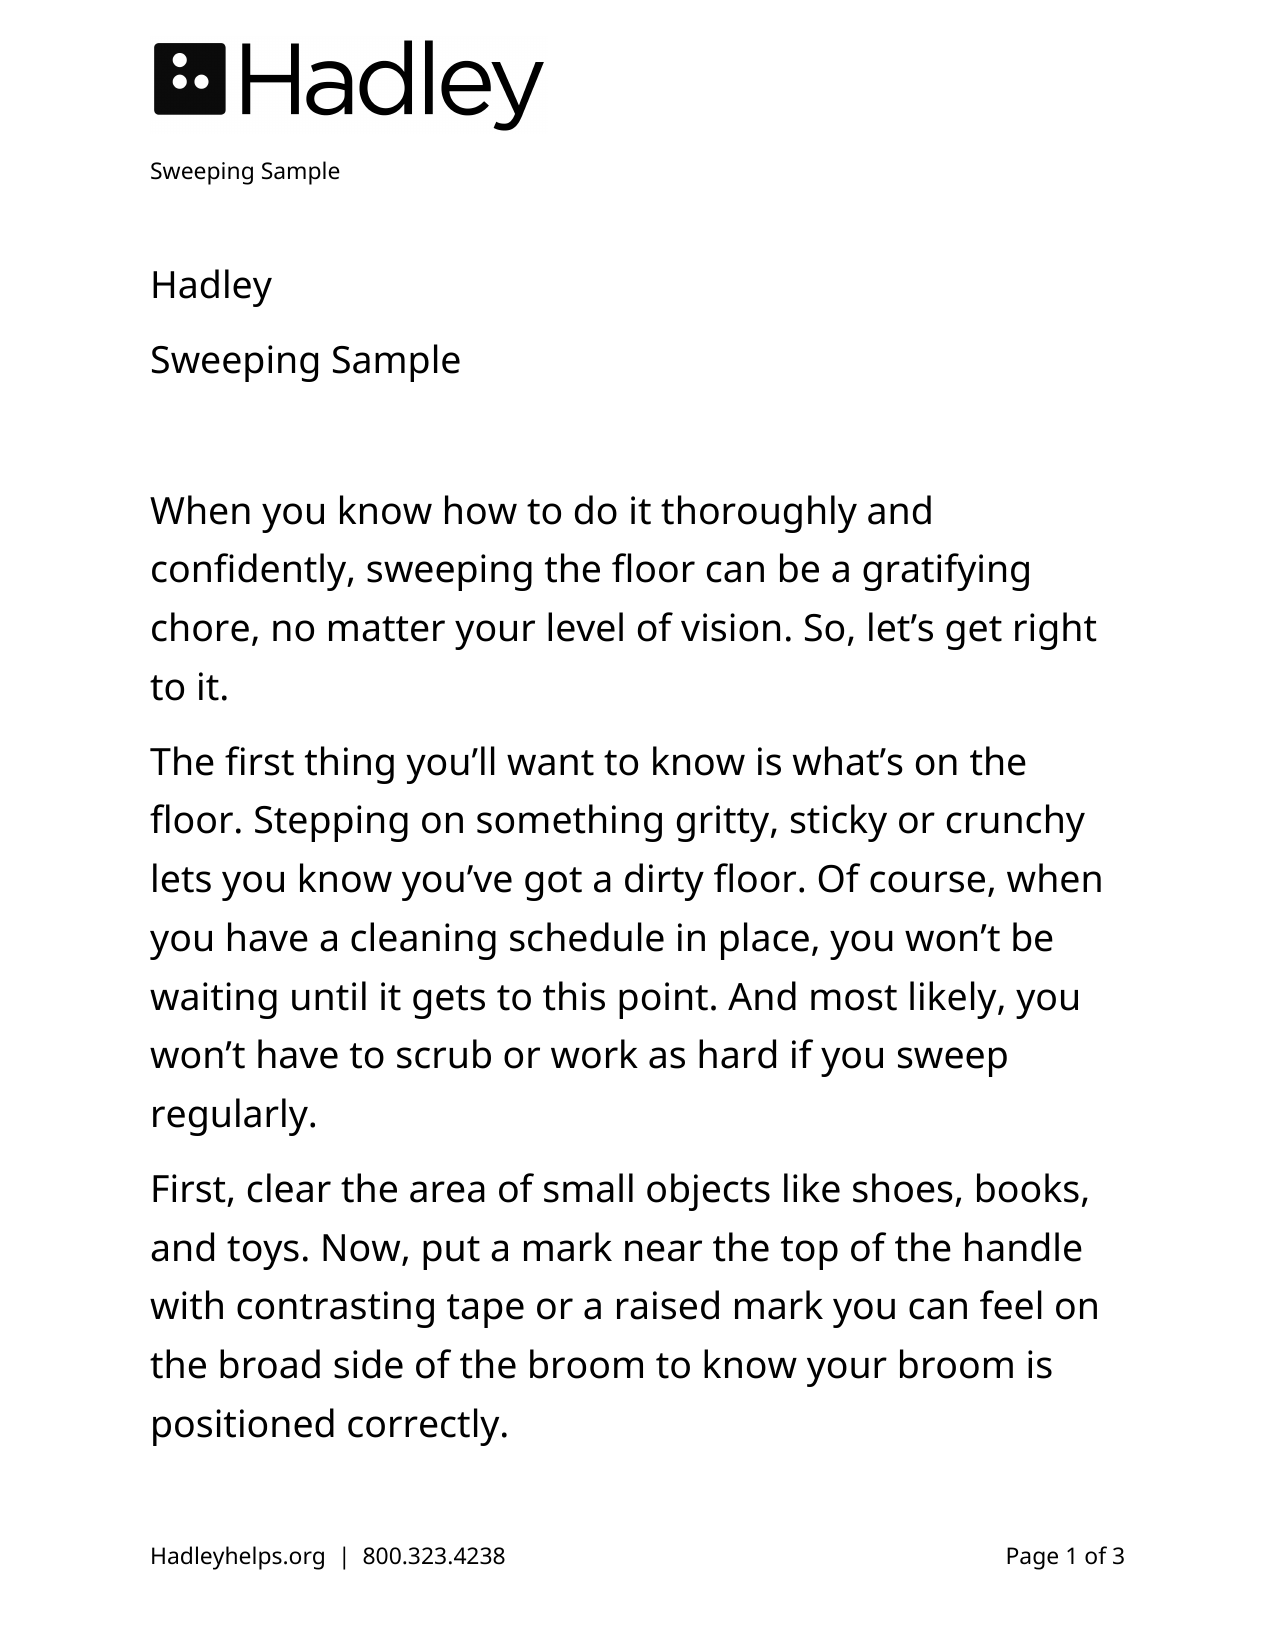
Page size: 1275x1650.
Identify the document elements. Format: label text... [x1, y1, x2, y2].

text Sweeping Sample [150, 333, 1125, 384]
text First, clear the area of small objects like shoes, books, and toys. Now, put a mark near the top of the handle with contrasting tape or a raised mark you can feel on the broad side of the broom to know your broom is positioned correctly. [150, 1162, 1125, 1448]
text When you know how to do it thoroughly and confidently, sweeping the floor can be a gratifying chore, no matter your level of vision. So, let’s get right to it. [150, 484, 1125, 711]
text Hadley [150, 258, 1125, 309]
text The first thing you’ll want to know is what’s on the floor. Stepping on something gritty, sticky or crunchy lets you know you’ve got a dirty floor. Of course, when you have a cleaning schedule in place, you won’t be waiting until it gets to this point. And most likely, you won’t have to scrub or work as hard if you sweep regularly. [150, 735, 1125, 1138]
picture [150, 36, 548, 134]
